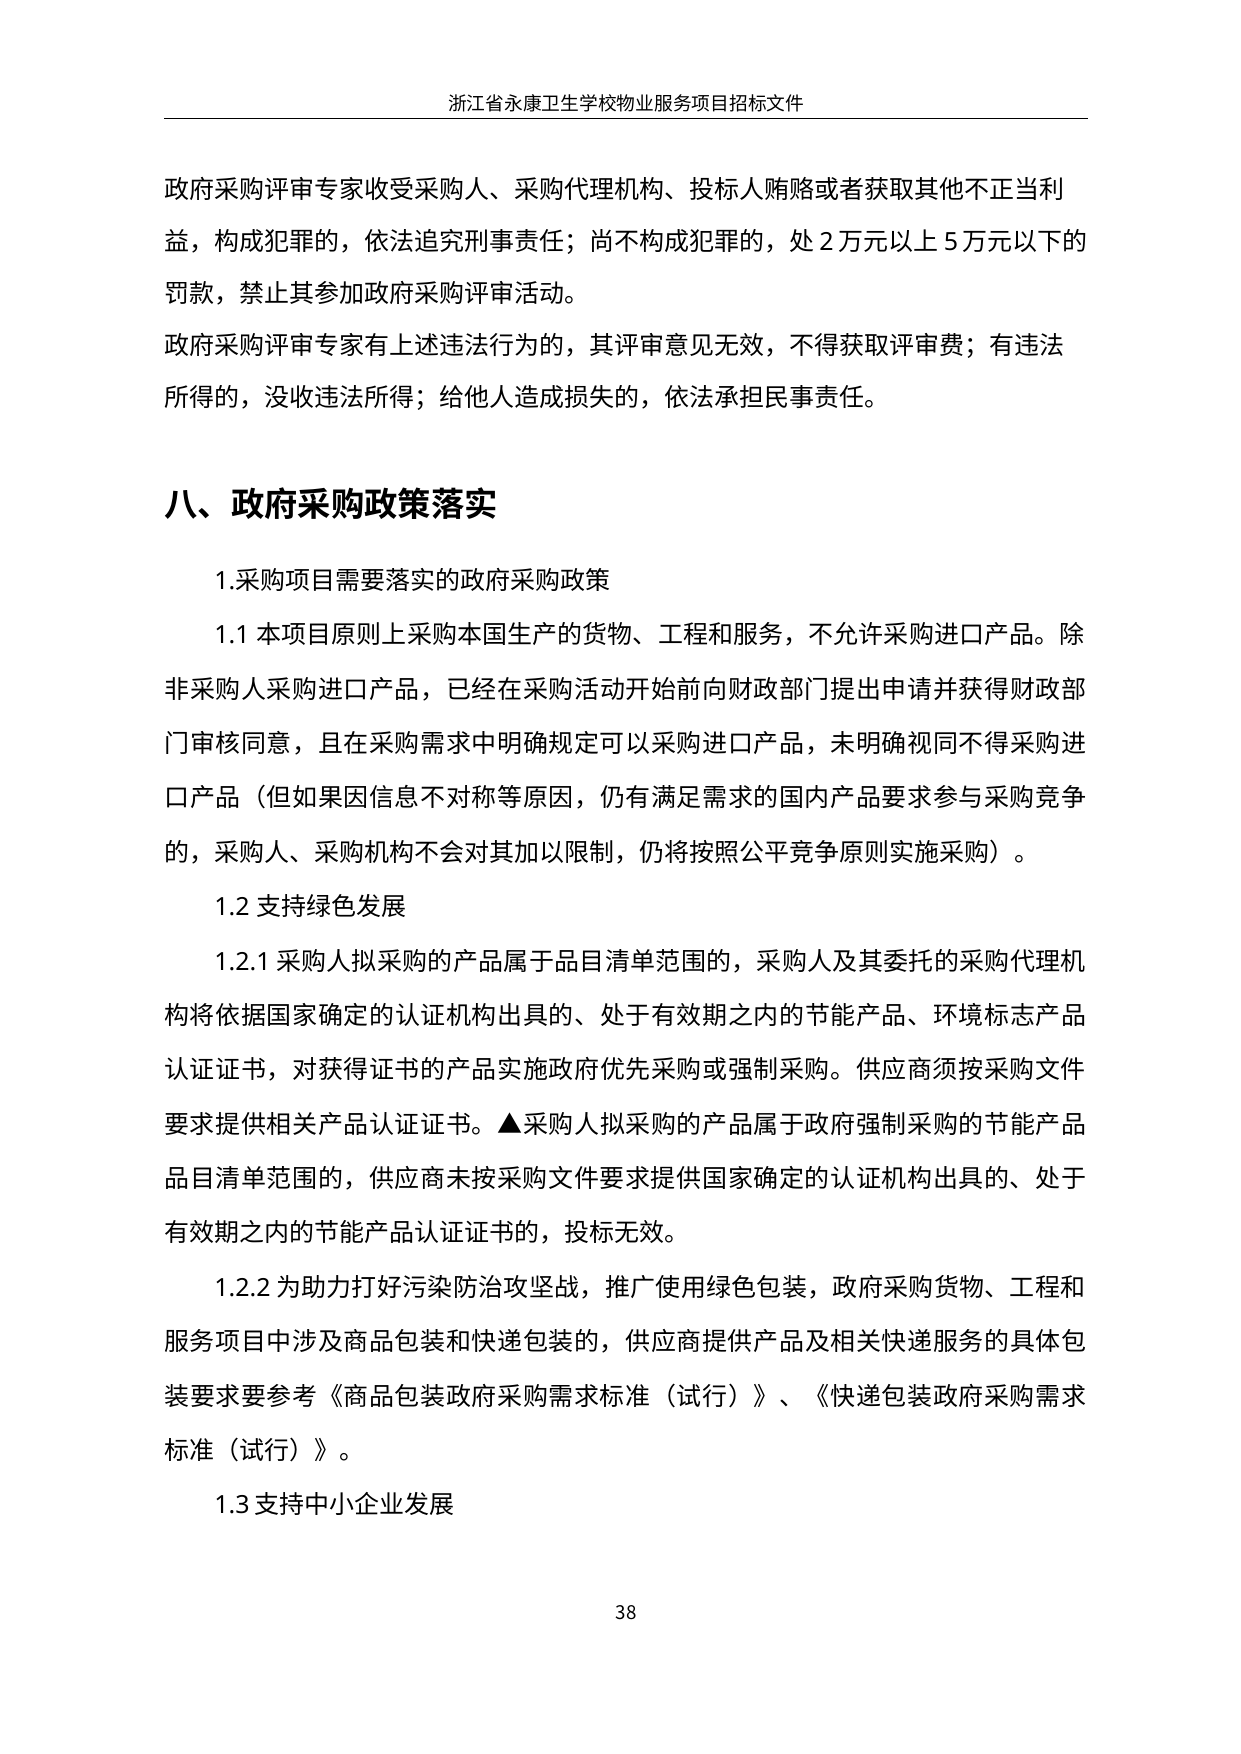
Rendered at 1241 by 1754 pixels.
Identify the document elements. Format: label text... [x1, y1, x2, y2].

text 政府采购评审专家收受采购人、采购代理机构、投标人贿赂或者获取其他不正当利益，构成犯罪的，依法追究刑事责任；尚不构成犯罪的，处2万元以上5万元以下的罚款，禁止其参加政府采购评审活动。 [164, 156, 1088, 313]
text 1.2 支持绿色发展 [164, 887, 1088, 923]
text 1.3支持中小企业发展 [164, 1485, 1088, 1521]
subtitle 政府采购政策落实 [164, 468, 1088, 536]
text 1.2.1采购人拟采购的产品属于品目清单范围的，采购人及其委托的采购代理机构将依据国家确定的认证机构出具的、处于有效期之内的节能产品、环境标志产品认证证书，对获得证书的产品实施政府优先采购或强制采购。供应商须按采购文件要求提供相关产品认证证书。▲采购人拟采购的产品属于政府强制采购的节能产品品目清单范围的，供应商未按采购文件要求提供国家确定的认证机构出具的、处于有效期之内的节能产品认证证书的，投标无效。 [164, 941, 1088, 1249]
text 1.2.2为助力打好污染防治攻坚战，推广使用绿色包装，政府采购货物、工程和服务项目中涉及商品包装和快递包装的，供应商提供产品及相关快递服务的具体包装要求要参考《商品包装政府采购需求标准（试行）》、《快递包装政府采购需求标准（试行）》。 [164, 1267, 1088, 1467]
text 1.采购项目需要落实的政府采购政策 [164, 560, 1088, 597]
text 1.1 本项目原则上采购本国生产的货物、工程和服务，不允许采购进口产品。除非采购人采购进口产品，已经在采购活动开始前向财政部门提出申请并获得财政部门审核同意，且在采购需求中明确规定可以采购进口产品，未明确视同不得采购进口产品（但如果因信息不对称等原因，仍有满足需求的国内产品要求参与采购竞争的，采购人、采购机构不会对其加以限制，仍将按照公平竞争原则实施采购）。 [164, 615, 1088, 868]
text 政府采购评审专家有上述违法行为的，其评审意见无效，不得获取评审费；有违法所得的，没收违法所得；给他人造成损失的，依法承担民事责任。 [164, 313, 1088, 417]
